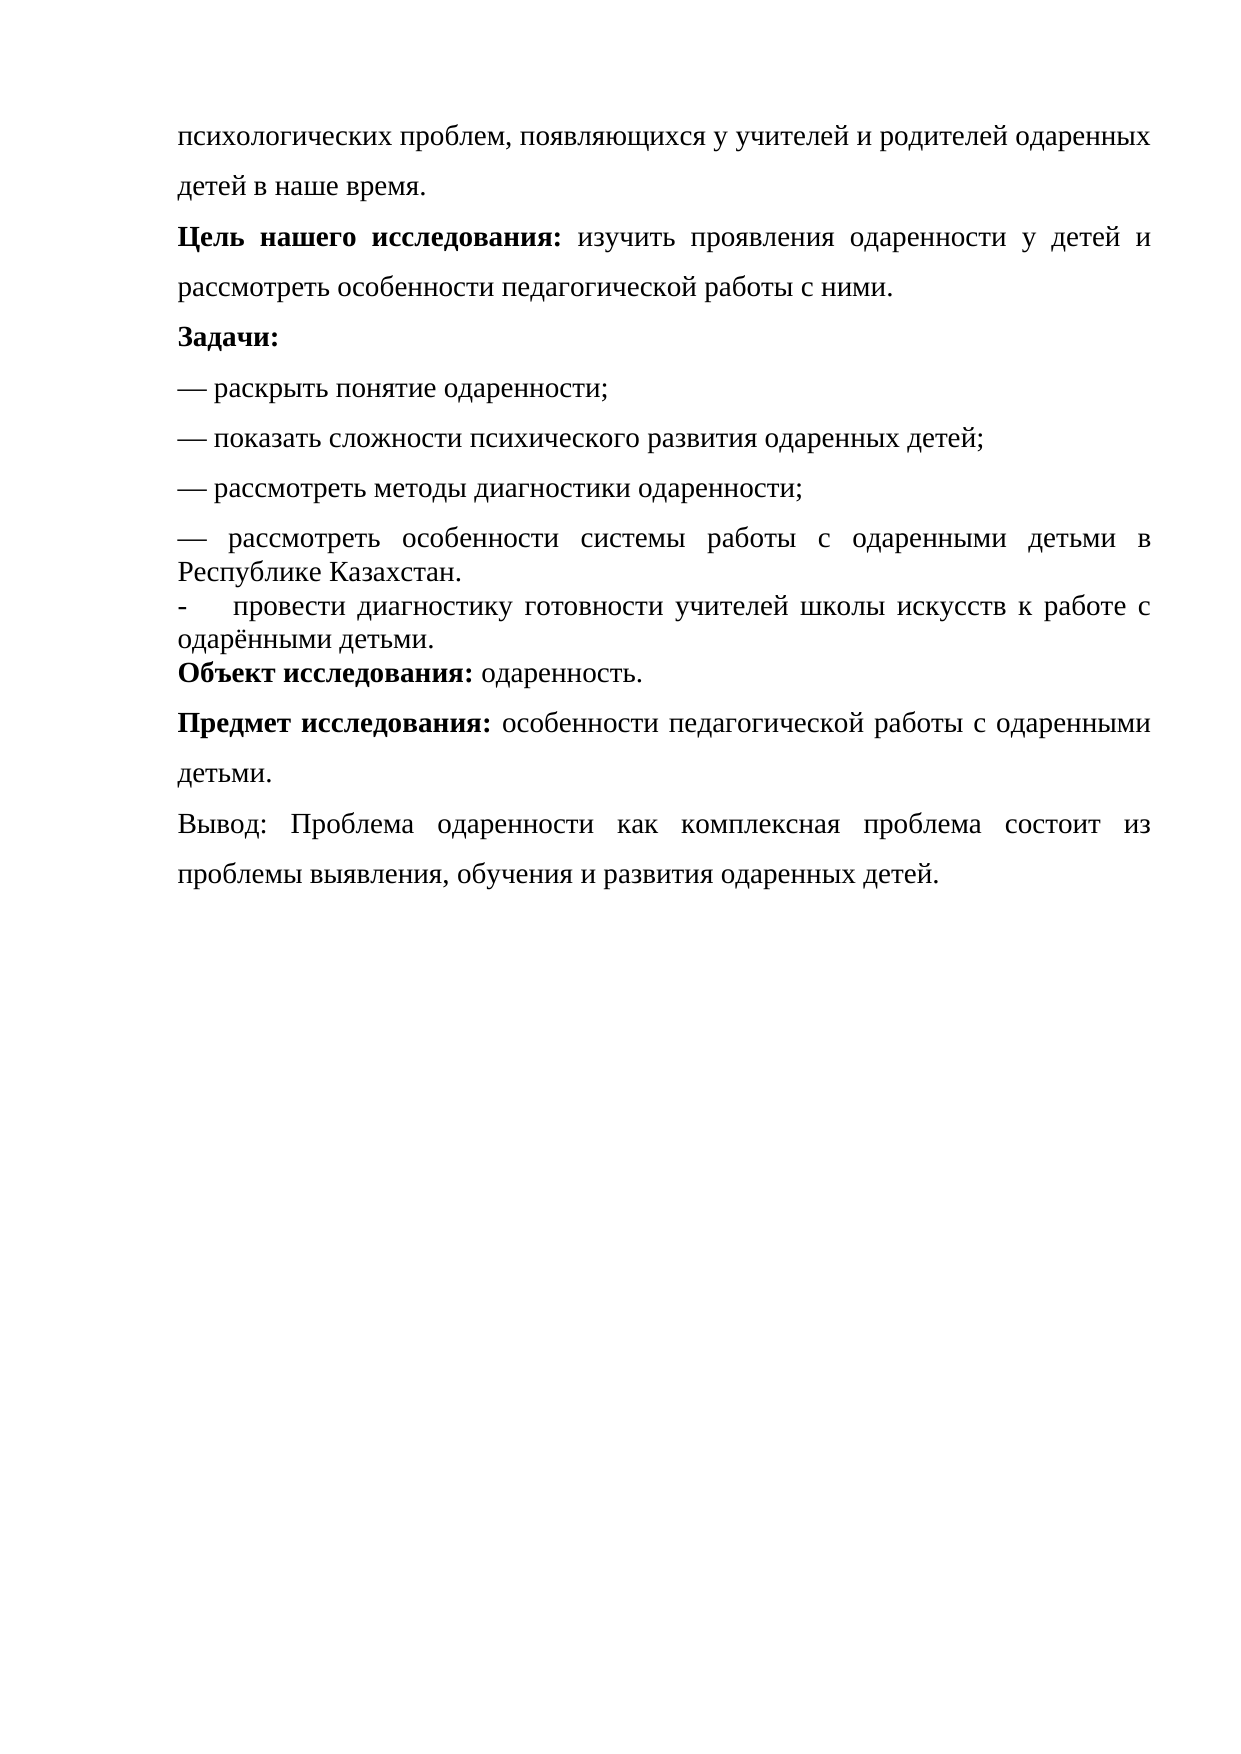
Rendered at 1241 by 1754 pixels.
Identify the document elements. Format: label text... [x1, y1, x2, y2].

text — показать сложности психического развития одаренных детей; [177, 420, 1152, 453]
text — раскрыть понятие одаренности; [177, 370, 1152, 403]
text Цель нашего исследования: изучить проявления одаренности у детей и рассмотреть особенности педагогической работы с ними. [177, 219, 1152, 303]
text — рассмотреть особенности системы работы с одаренными детьми в Республике Казахстан. [177, 521, 1152, 588]
text Объект исследования: одаренность. [177, 655, 1152, 688]
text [177, 118, 1152, 202]
text — рассмотреть методы диагностики одаренности; [177, 470, 1152, 504]
text - провести диагностику готовности учителей школы искусств к работе с одарёнными детьми. [177, 588, 1152, 655]
text Задачи: [177, 319, 1152, 353]
text Вывод: Проблема одаренности как комплексная проблема состоит из проблемы выявления, обучения и развития одаренных детей. [177, 806, 1152, 889]
text Предмет исследования: особенности педагогической работы с одаренными детьми. [177, 705, 1152, 789]
